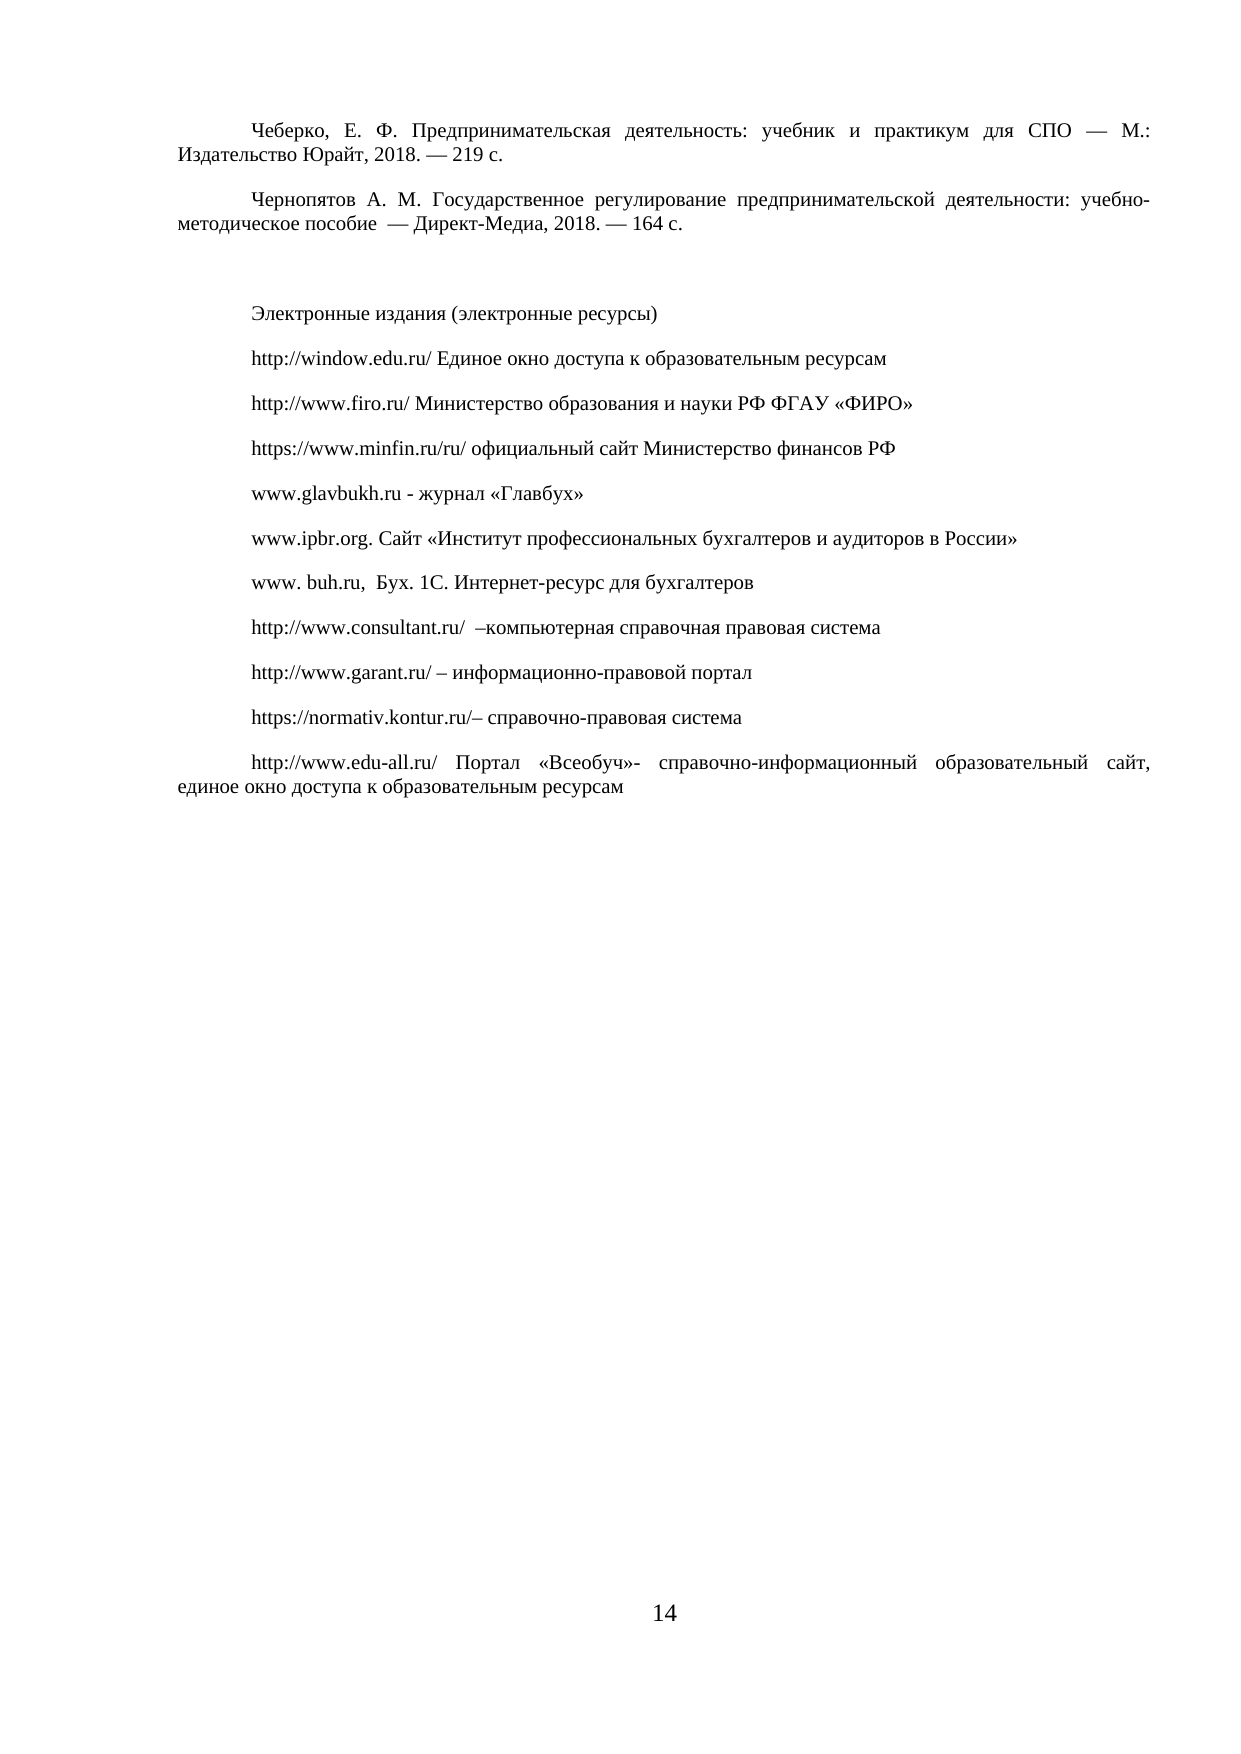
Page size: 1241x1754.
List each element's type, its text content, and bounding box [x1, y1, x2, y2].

text Чернопятов А. М. Государственное регулирование предпринимательской деятельности: учебно-методическое пособие — Директ-Медиа, 2018. — 164 с. [177, 187, 1152, 235]
text http://www.edu-all.ru/ Портал «Всеобуч»- справочно-информационный образовательный сайт, единое окно доступа к образовательным ресурсам [177, 750, 1152, 798]
text http://www.firo.ru/ Министерство образования и науки РФ ФГАУ «ФИРО» [177, 391, 1152, 415]
text www.ipbr.org. Сайт «Институт профессиональных бухгалтеров и аудиторов в России» [177, 525, 1152, 549]
text Чеберко, Е. Ф. Предпринимательская деятельность: учебник и практикум для СПО — М.: Издательство Юрайт, 2018. — 219 с. [177, 118, 1152, 166]
text Электронные издания (электронные ресурсы) [177, 301, 1152, 325]
text https://www.minfin.ru/ru/ официальный сайт Министерство финансов РФ [177, 436, 1152, 460]
text www. buh.ru, Бух. 1С. Интернет-ресурс для бухгалтеров [177, 570, 1152, 594]
text http://www.garant.ru/ – информационно-правовой портал [177, 660, 1152, 684]
text http://window.edu.ru/ Единое окно доступа к образовательным ресурсам [177, 346, 1152, 370]
text www.glavbukh.ru - журнал «Главбух» [177, 481, 1152, 504]
text http://www.consultant.ru/ –компьютерная справочная правовая система [177, 615, 1152, 639]
text https://normativ.kontur.ru/– справочно-правовая система [177, 705, 1152, 729]
